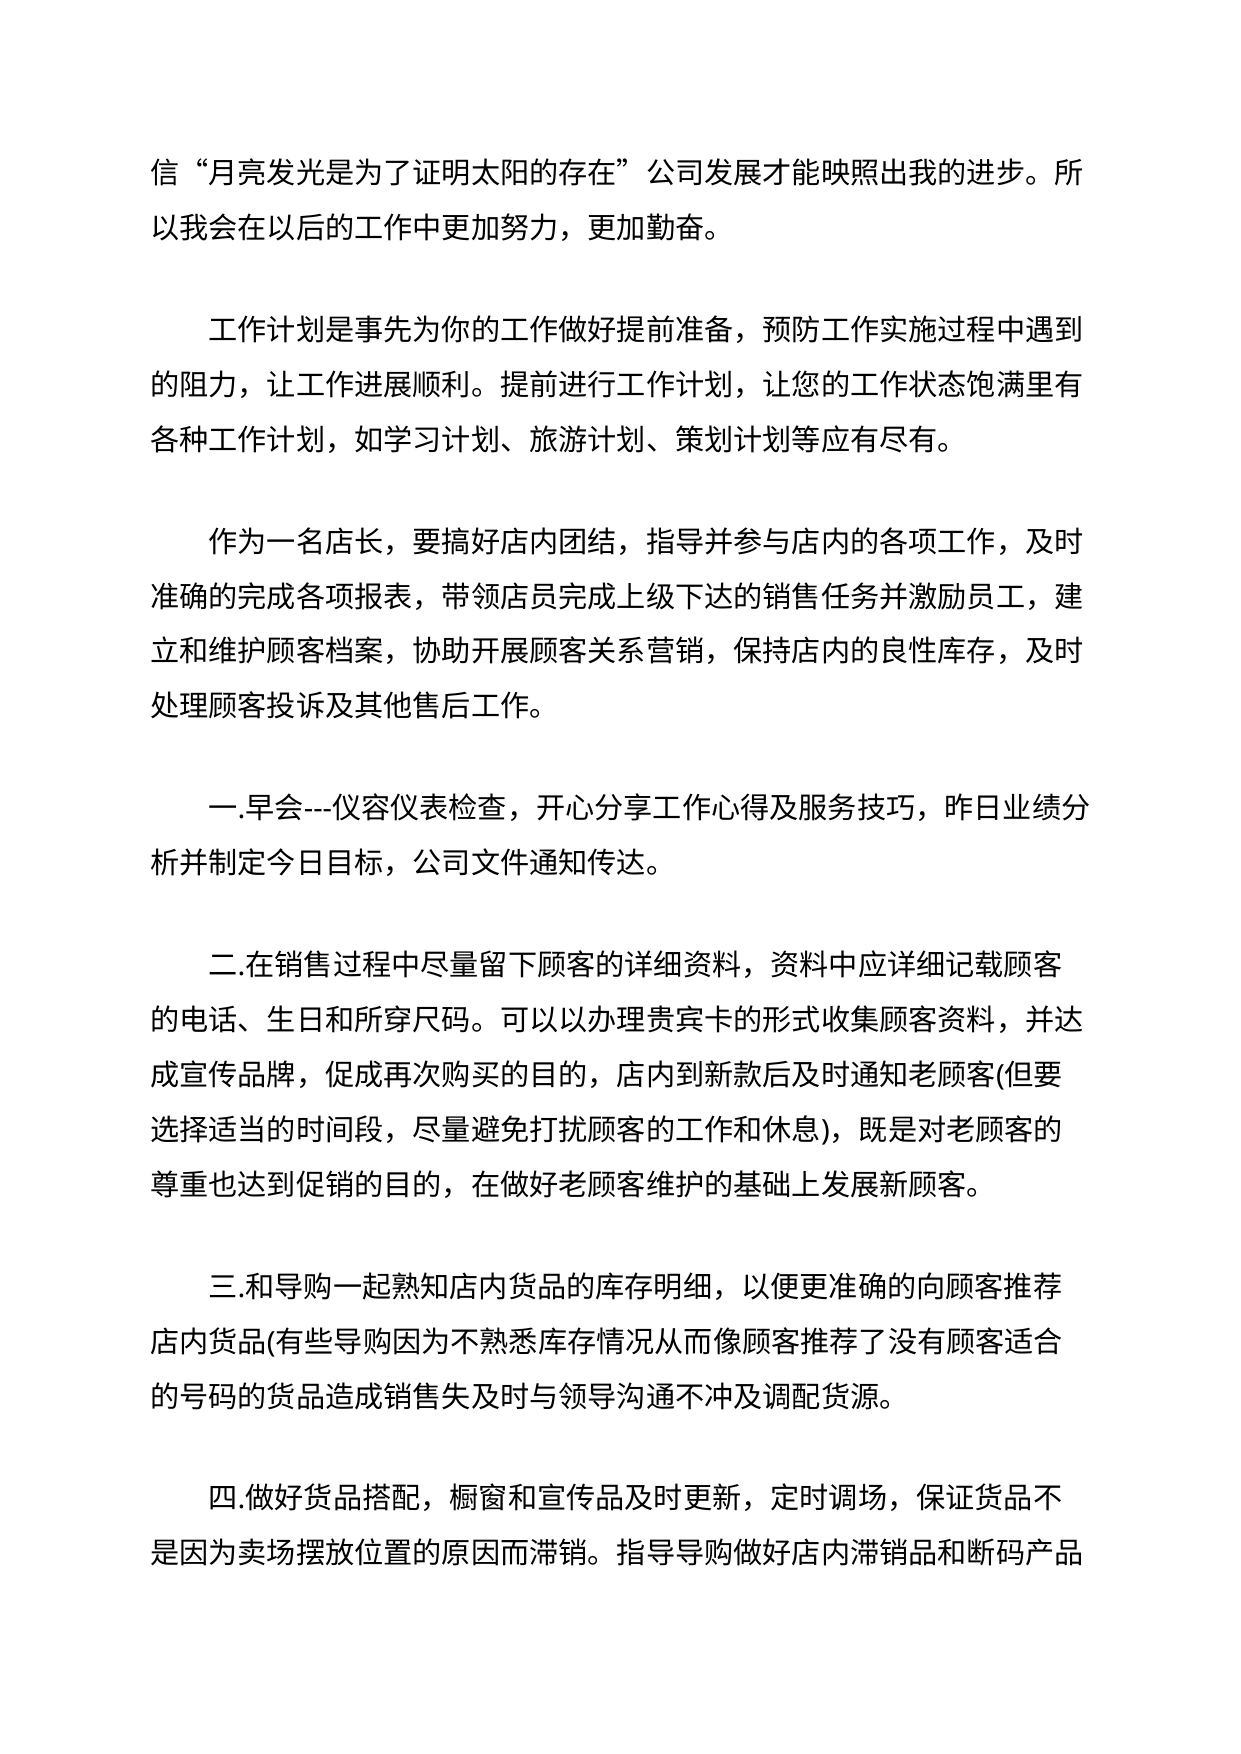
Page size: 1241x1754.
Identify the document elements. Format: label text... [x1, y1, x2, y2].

text 一.早会---仪容仪表检查，开心分享工作心得及服务技巧，昨日业绩分析并制定今日目标，公司文件通知传达。 [150, 785, 1090, 882]
text 作为一名店长，要搞好店内团结，指导并参与店内的各项工作，及时准确的完成各项报表，带领店员完成上级下达的销售任务并激励员工，建立和维护顾客档案，协助开展顾客关系营销，保持店内的良性库存，及时处理顾客投诉及其他售后工作。 [150, 518, 1090, 725]
text 三.和导购一起熟知店内货品的库存明细，以便更准确的向顾客推荐店内货品(有些导购因为不熟悉库存情况从而像顾客推荐了没有顾客适合的号码的货品造成销售失及时与领导沟通不冲及调配货源。 [150, 1263, 1090, 1415]
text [150, 150, 1090, 247]
text 工作计划是事先为你的工作做好提前准备，预防工作实施过程中遇到的阻力，让工作进展顺利。提前进行工作计划，让您的工作状态饱满里有各种工作计划，如学习计划、旅游计划、策划计划等应有尽有。 [150, 307, 1090, 459]
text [150, 1475, 1090, 1572]
text 二.在销售过程中尽量留下顾客的详细资料，资料中应详细记载顾客的电话、生日和所穿尺码。可以以办理贵宾卡的形式收集顾客资料，并达成宣传品牌，促成再次购买的目的，店内到新款后及时通知老顾客(但要选择适当的时间段，尽量避免打扰顾客的工作和休息)，既是对老顾客的尊重也达到促销的目的，在做好老顾客维护的基础上发展新顾客。 [150, 941, 1090, 1204]
